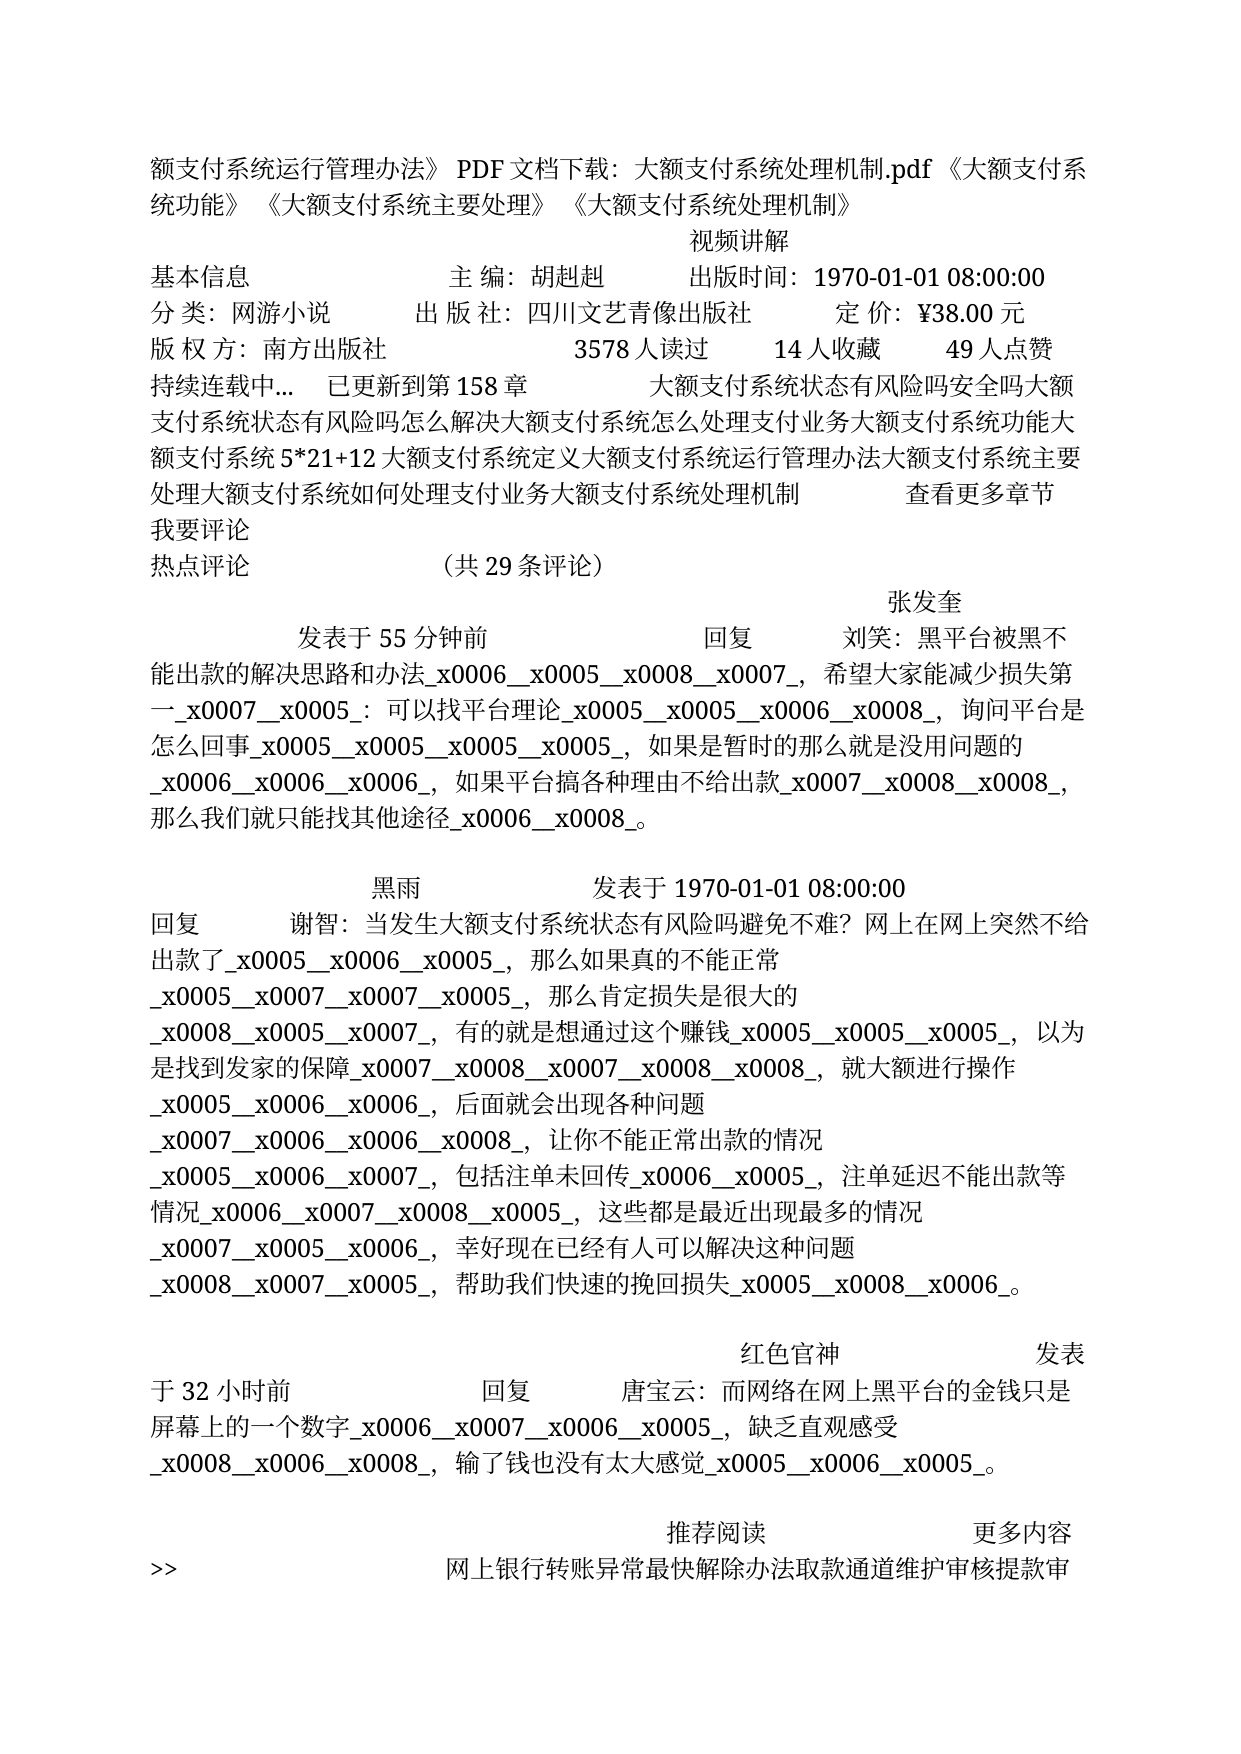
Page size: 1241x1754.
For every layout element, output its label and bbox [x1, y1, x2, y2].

text [150, 150, 1090, 1585]
